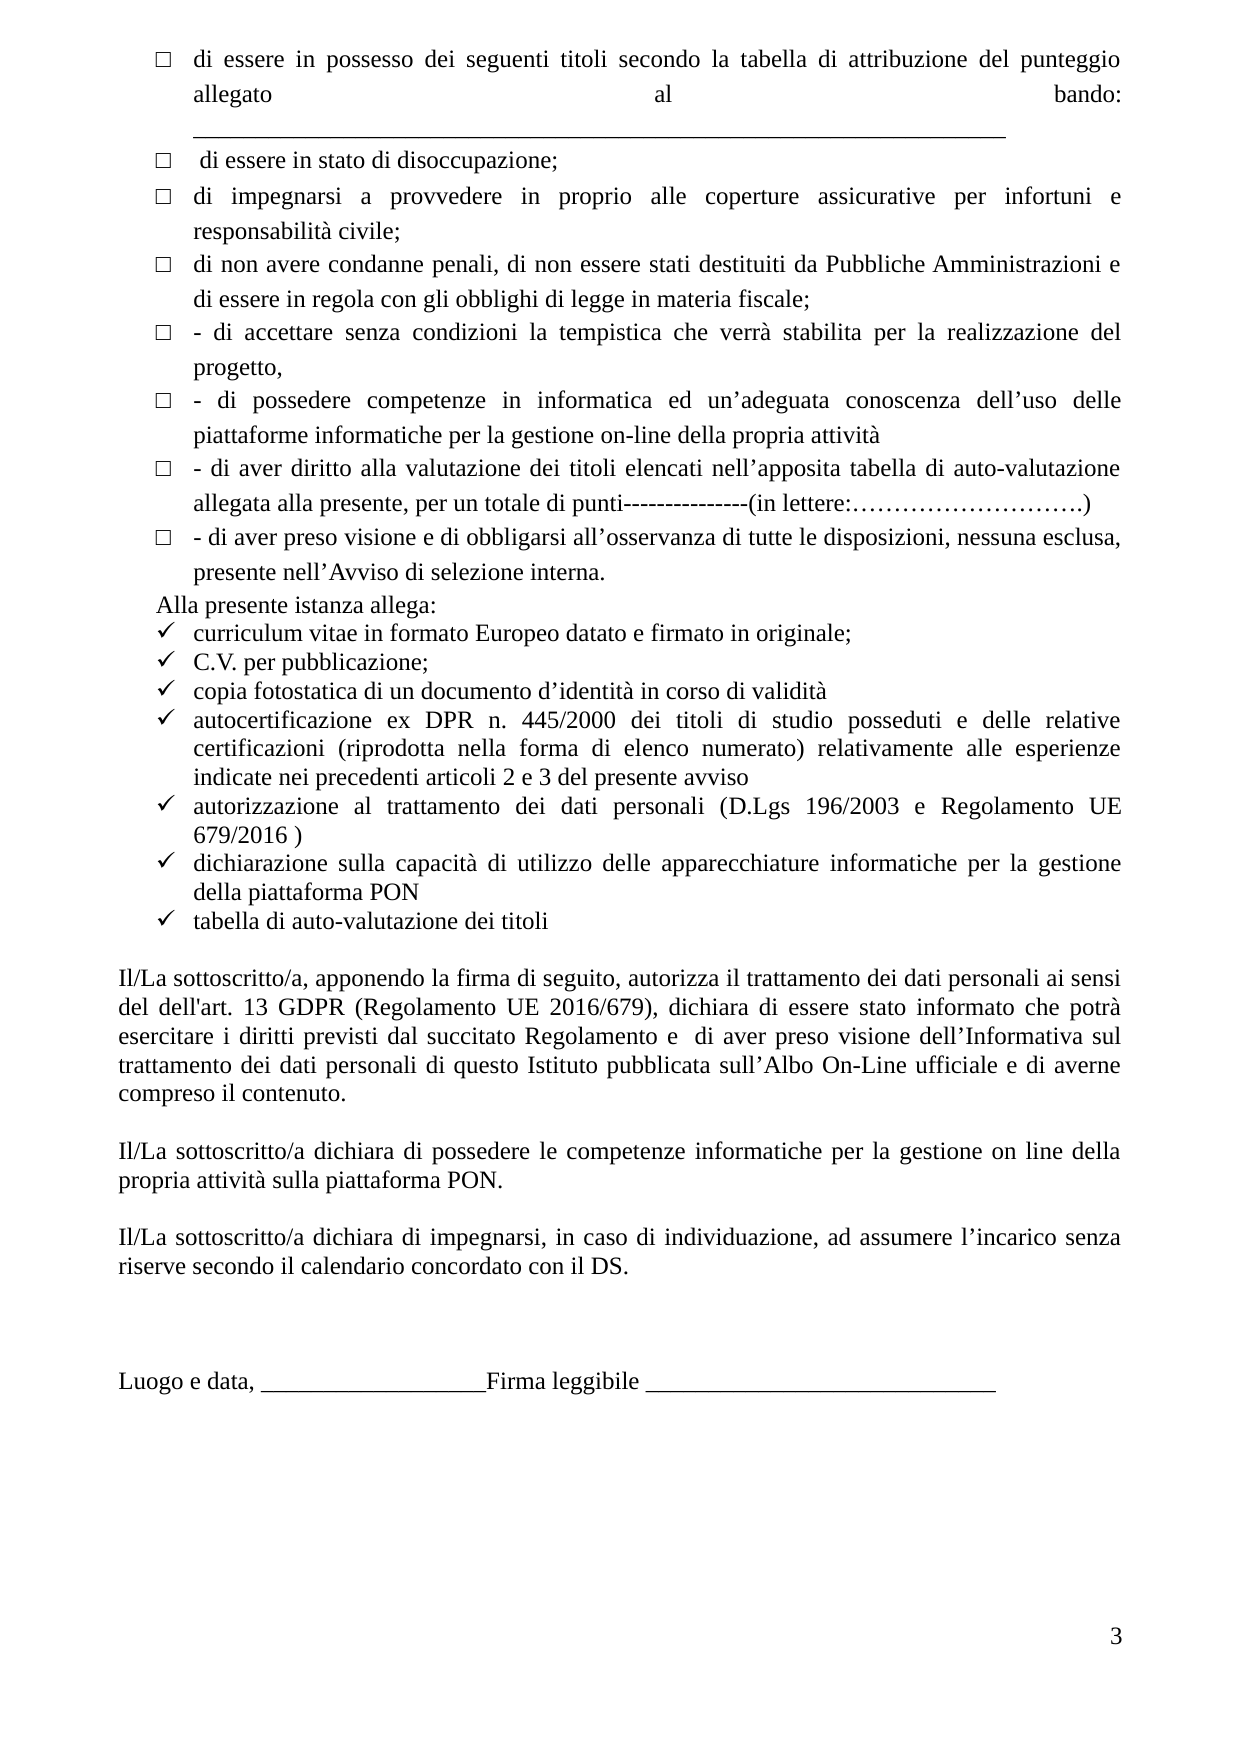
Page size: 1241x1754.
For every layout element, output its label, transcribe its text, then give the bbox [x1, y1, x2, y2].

list - di aver preso visione e di obbligarsi all’osservanza di tutte le disposizioni, nessuna esclusa, presente nell’Avviso di selezione interna. [156, 522, 1122, 585]
list - di aver diritto alla valutazione dei titoli elencati nell’apposita tabella di auto-valutazione allegata alla presente, per un totale di punti---------------(in lettere:……………………….) [156, 453, 1122, 517]
text Il/La sottoscritto/a dichiara di possedere le competenze informatiche per la gestione on line della propria attività sulla piattaforma PON. [118, 1136, 1122, 1193]
text Il/La sottoscritto/a dichiara di impegnarsi, in caso di individuazione, ad assumere l’incarico senza riserve secondo il calendario concordato con il DS. [118, 1222, 1122, 1280]
text Alla presente istanza allega: [156, 590, 1122, 618]
list di essere in possesso dei seguenti titoli secondo la tabella di attribuzione del punteggio allegato al bando: _________________________________________________________________ [156, 44, 1122, 141]
list tabella di auto-valutazione dei titoli [156, 906, 1122, 935]
text Il/La sottoscritto/a, apponendo la firma di seguito, autorizza il trattamento dei dati personali ai sensi del dell'art. 13 GDPR (Regolamento UE 2016/679), dichiara di essere stato informato che potrà esercitare i diritti previsti dal succitato Regolamento e di aver preso visione dell’Informativa sul trattamento dei dati personali di questo Istituto pubblicata sull’Albo On-Line ufficiale e di averne compreso il contenuto. [118, 963, 1122, 1107]
list copia fotostatica di un documento d’identità in corso di validità [156, 676, 1122, 705]
list autocertificazione ex DPR n. 445/2000 dei titoli di studio posseduti e delle relative certificazioni (riprodotta nella forma di elenco numerato) relativamente alle esperienze indicate nei precedenti articoli 2 e 3 del presente avviso [156, 705, 1122, 791]
list - di accettare senza condizioni la tempistica che verrà stabilita per la realizzazione del progetto, [156, 317, 1122, 381]
list di impegnarsi a provvedere in proprio alle coperture assicurative per infortuni e responsabilità civile; [156, 181, 1122, 245]
list curriculum vitae in formato Europeo datato e firmato in originale; [156, 618, 1122, 647]
list C.V. per pubblicazione; [156, 647, 1122, 676]
list di essere in stato di disoccupazione; [156, 146, 1122, 176]
text Luogo e data, __________________Firma leggibile ____________________________ [118, 1366, 1122, 1395]
list autorizzazione al trattamento dei dati personali (D.Lgs 196/2003 e Regolamento UE 679/2016 ) [156, 791, 1122, 848]
list - di possedere competenze in informatica ed un’adeguata conoscenza dell’uso delle piattaforme informatiche per la gestione on-line della propria attività [156, 385, 1122, 449]
list di non avere condanne penali, di non essere stati destituiti da Pubbliche Amministrazioni e di essere in regola con gli obblighi di legge in materia fiscale; [156, 249, 1122, 313]
list dichiarazione sulla capacità di utilizzo delle apparecchiature informatiche per la gestione della piattaforma PON [156, 848, 1122, 906]
